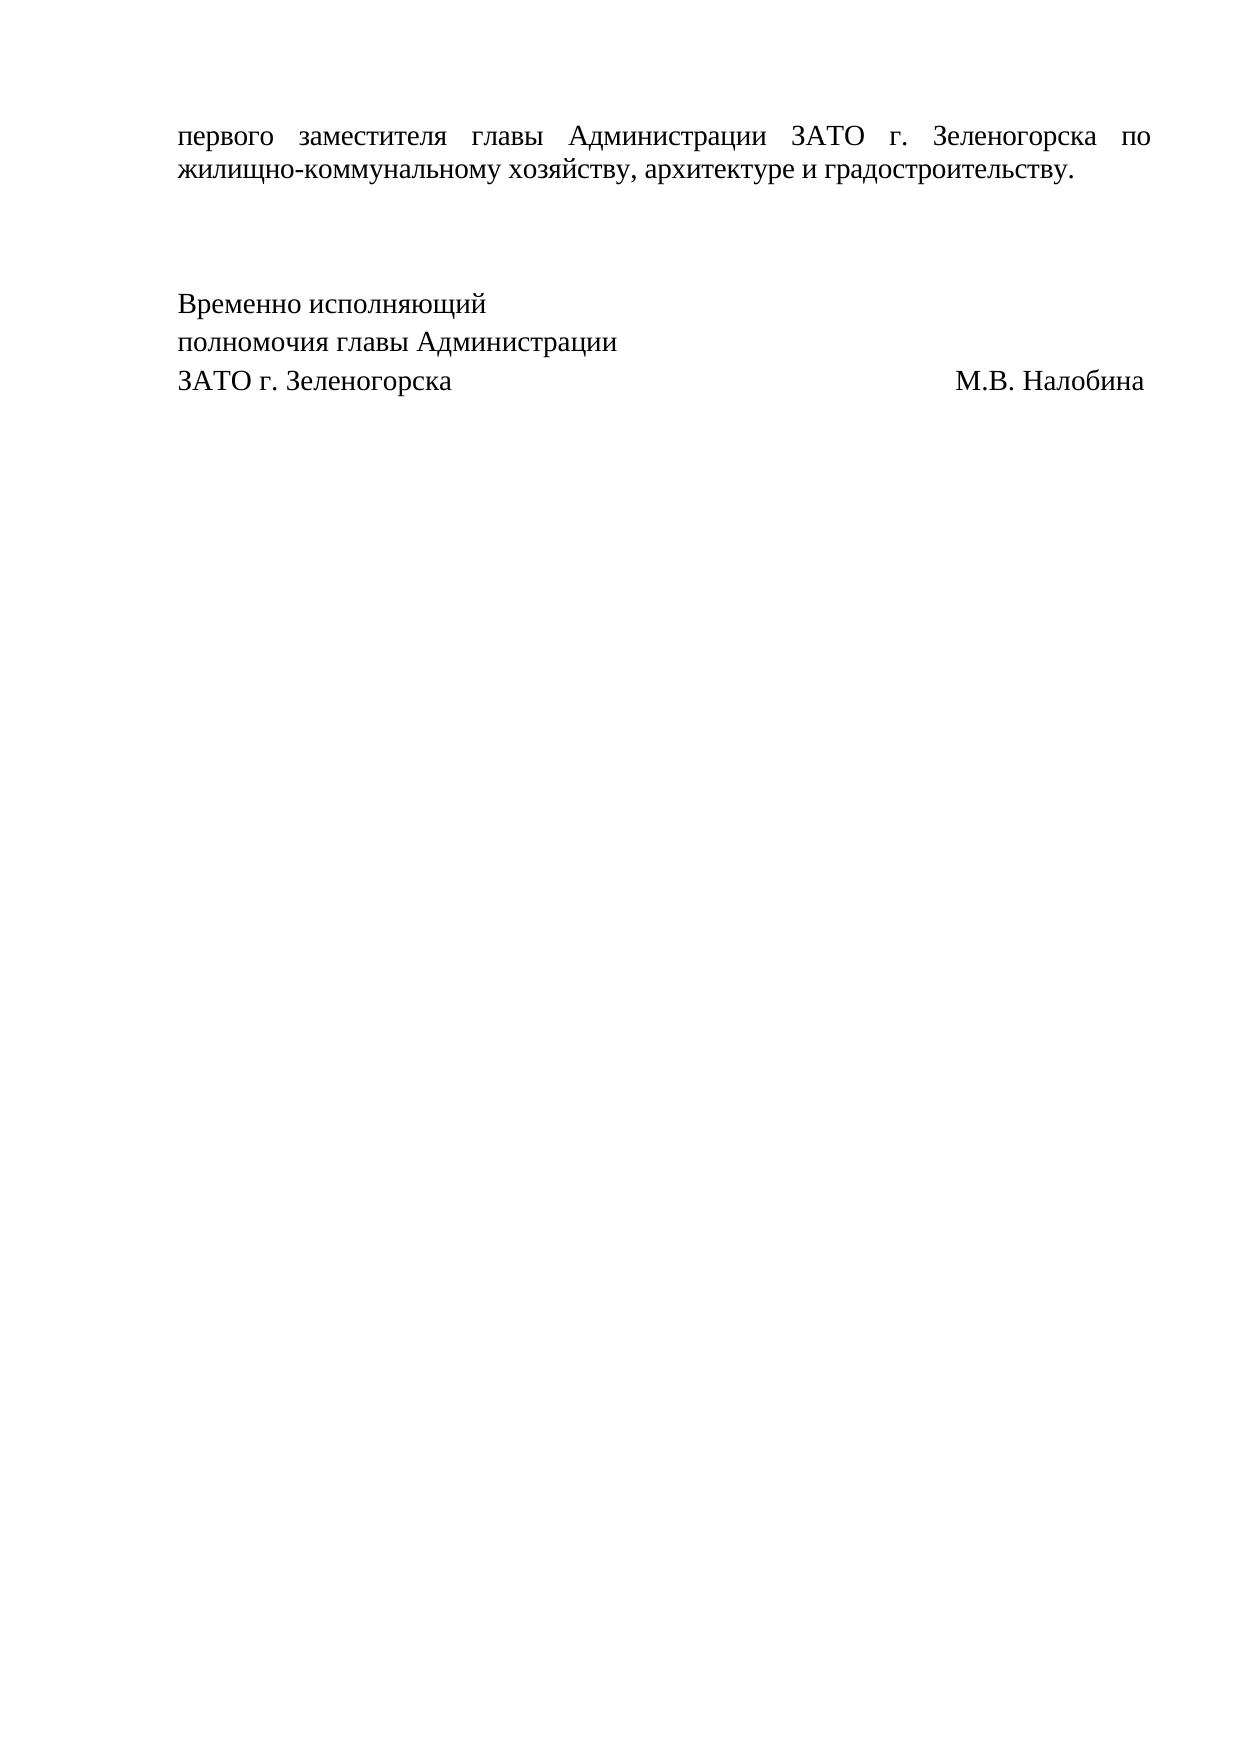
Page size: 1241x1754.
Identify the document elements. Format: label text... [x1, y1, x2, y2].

text полномочия главы Администрации [177, 324, 1152, 358]
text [177, 118, 1152, 185]
text Временно исполняющий [177, 286, 1152, 319]
text ЗАТО г. Зеленогорска М.В. Налобина [177, 363, 1152, 435]
